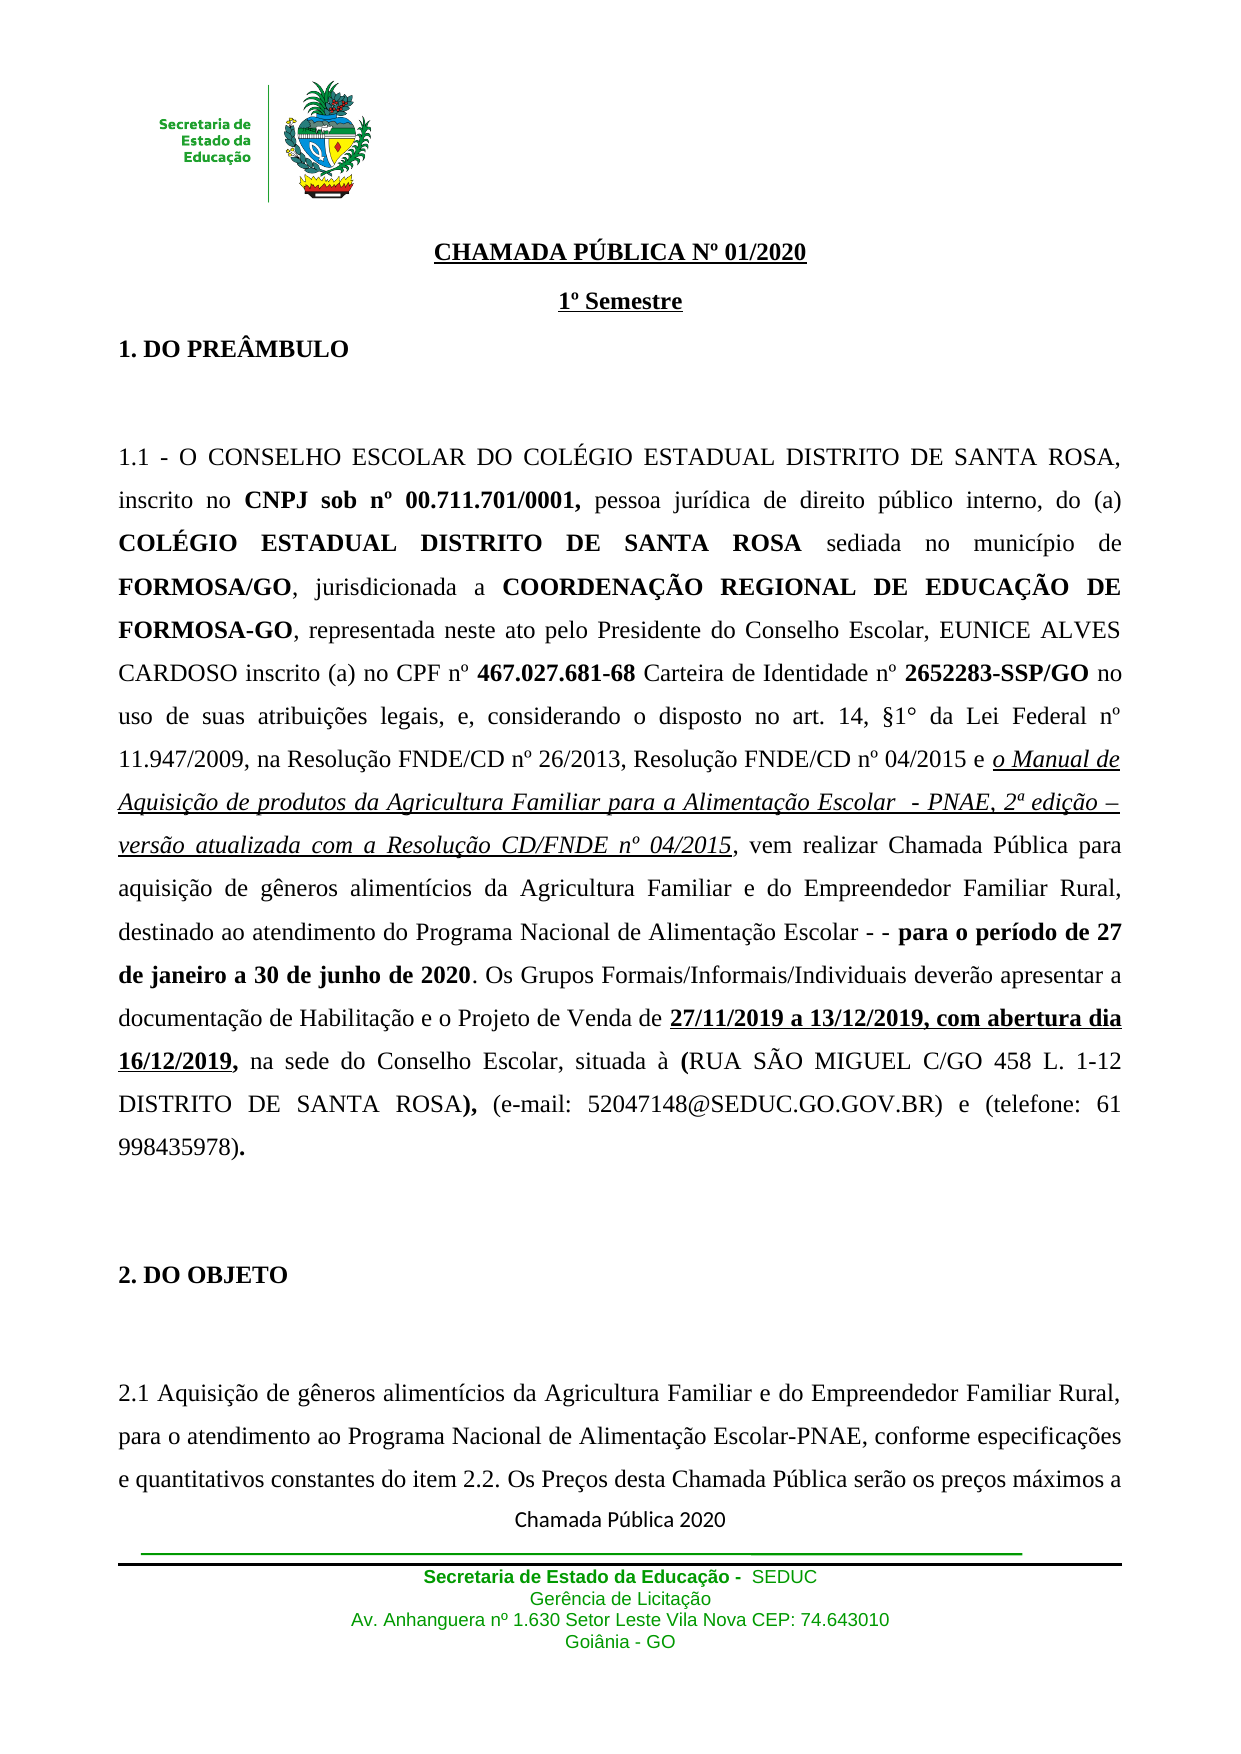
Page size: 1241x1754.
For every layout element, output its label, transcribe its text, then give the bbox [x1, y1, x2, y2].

text 1. DO PREÂMBULO [118, 334, 1122, 363]
text 1º Semestre [118, 286, 1122, 314]
text 2. DO OBJETO [118, 1260, 1122, 1289]
text CHAMADA PÚBLICA Nº 01/2020 [118, 237, 1122, 266]
text 1.1 - O CONSELHO ESCOLAR DO COLÉGIO ESTADUAL DISTRITO DE SANTA ROSA, inscrito no CNPJ sob nº 00.711.701/0001, pessoa jurídica de direito público interno, do (a) COLÉGIO ESTADUAL DISTRITO DE SANTA ROSA sediada no município de FORMOSA/GO, jurisdicionada a COORDENAÇÃO REGIONAL DE EDUCAÇÃO DE FORMOSA-GO, representada neste ato pelo Presidente do Conselho Escolar, EUNICE ALVES CARDOSO inscrito (a) no CPF nº 467.027.681-68 Carteira de Identidade nº 2652283-SSP/GO no uso de suas atribuições legais, e, considerando o disposto no art. 14, §1° da Lei Federal nº 11.947/2009, na Resolução FNDE/CD nº 26/2013, Resolução FNDE/CD nº 04/2015 e o Manual de Aquisição de produtos da Agricultura Familiar para a Alimentação Escolar - PNAE, 2ª edição – versão atualizada com a Resolução CD/FNDE nº 04/2015, vem realizar Chamada Pública para aquisição de gêneros alimentícios da Agricultura Familiar e do Empreendedor Familiar Rural, destinado ao atendimento do Programa Nacional de Alimentação Escolar - - para o período de 27 de janeiro a 30 de junho de 2020. Os Grupos Formais/Informais/Individuais deverão apresentar a documentação de Habilitação e o Projeto de Venda de 27/11/2019 a 13/12/2019, com abertura dia 16/12/2019, na sede do Conselho Escolar, situada à (RUA SÃO MIGUEL C/GO 458 L. 1-12 DISTRITO DE SANTA ROSA), (e-mail: 52047148@SEDUC.GO.GOV.BR) e (telefone: 61 998435978). [118, 442, 1122, 1161]
picture [118, 73, 412, 210]
